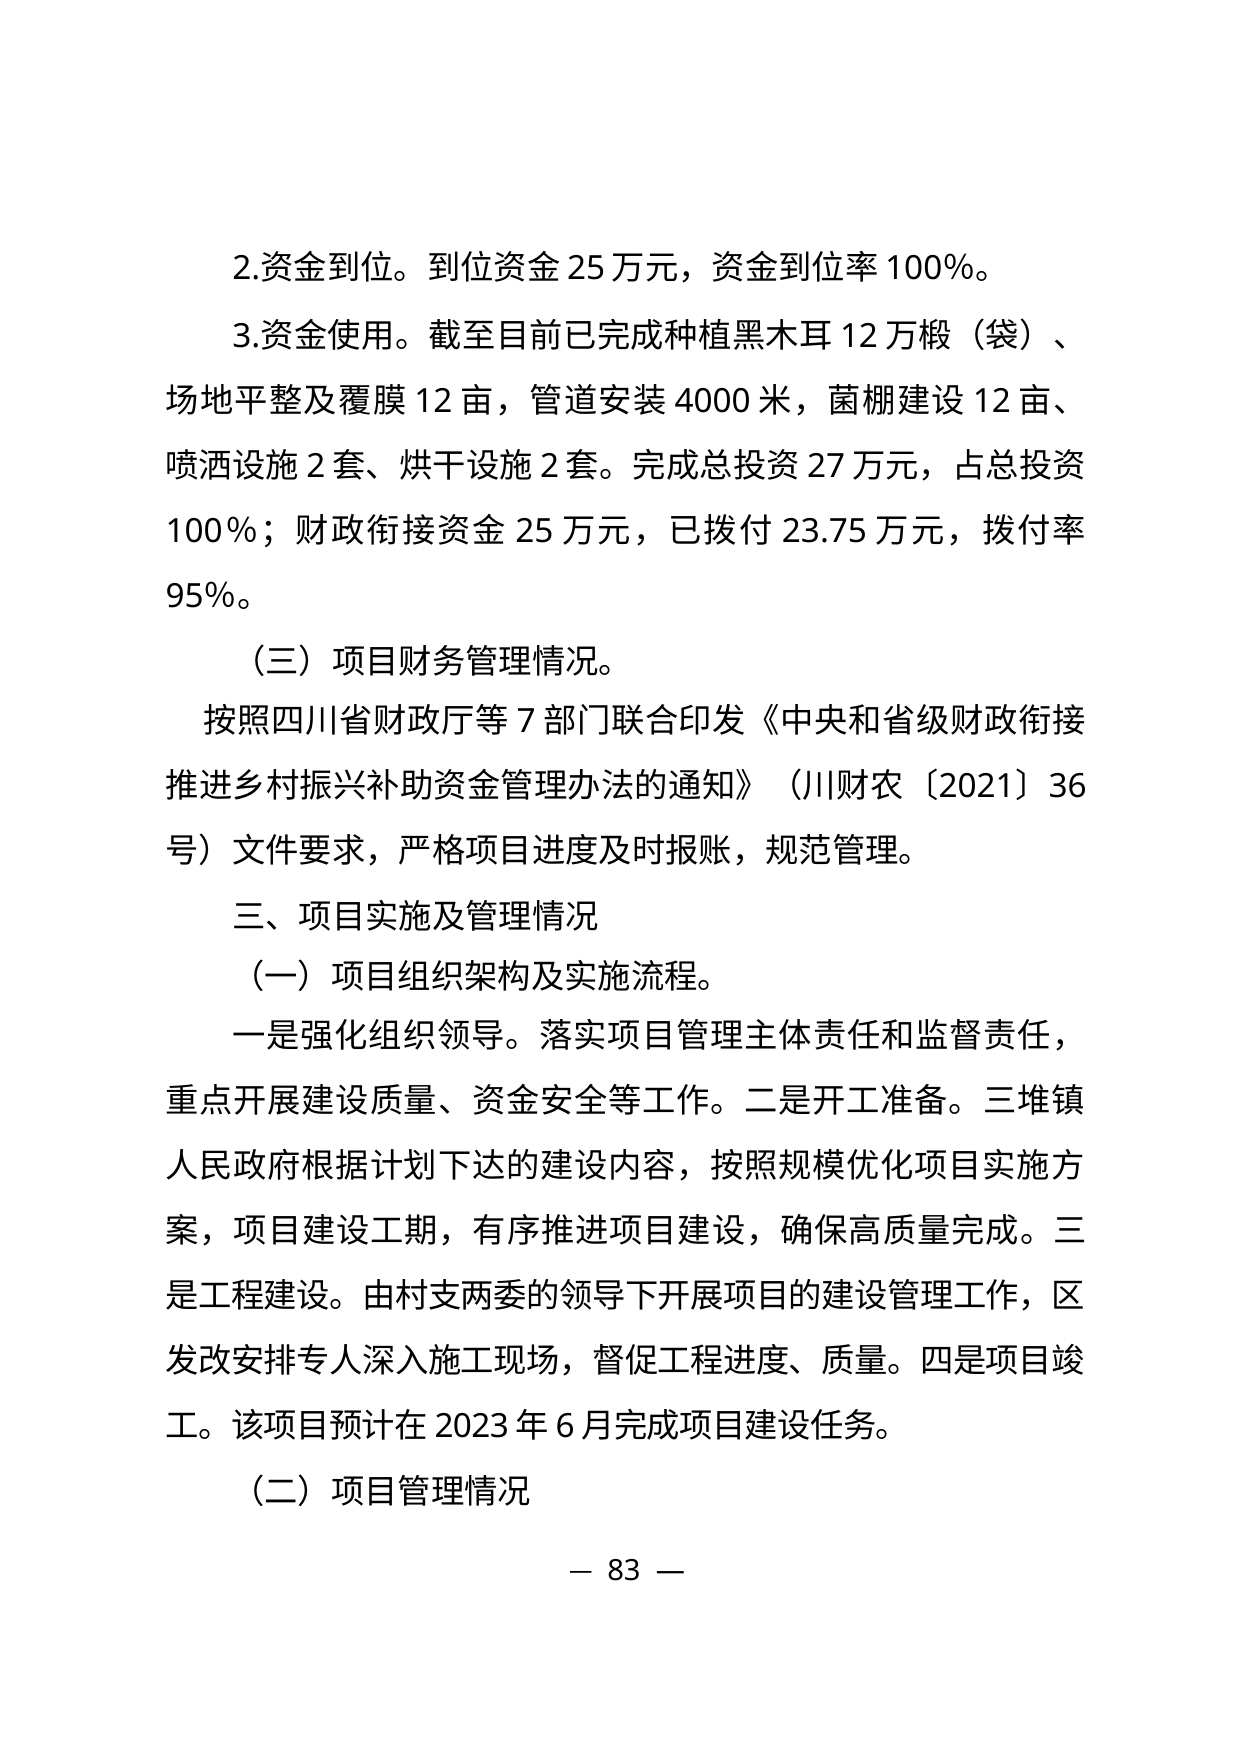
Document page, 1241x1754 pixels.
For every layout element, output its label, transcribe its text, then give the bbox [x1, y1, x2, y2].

text 按照四川省财政厅等7部门联合印发《中央和省级财政衔接推进乡村振兴补助资金管理办法的通知》（川财农〔2021〕36号）文件要求，严格项目进度及时报账，规范管理。 [165, 686, 1087, 881]
text 2.资金到位。到位资金25万元，资金到位率100％。 [165, 233, 1087, 298]
text 三、项目实施及管理情况 [165, 881, 1087, 941]
list 项目组织架构及实施流程。 [164, 941, 1087, 1001]
text 一是强化组织领导。落实项目管理主体责任和监督责任，重点开展建设质量、资金安全等工作。二是开工准备。三堆镇人民政府根据计划下达的建设内容，按照规模优化项目实施方案，项目建设工期，有序推进项目建设，确保高质量完成。三是工程建设。由村支两委的领导下开展项目的建设管理工作，区发改安排专人深入施工现场，督促工程进度、质量。四是项目竣工。该项目预计在2023年6月完成项目建设任务。 [165, 1001, 1087, 1456]
text （二）项目管理情况 [231, 1456, 1087, 1516]
text 3.资金使用。截至目前已完成种植黑木耳12万椴（袋）、场地平整及覆膜12亩，管道安装4000米，菌棚建设12亩、喷洒设施2套、烘干设施2套。完成总投资27万元，占总投资100％；财政衔接资金25万元，已拨付23.75万元，拨付率95％。 [165, 301, 1087, 626]
text （三）项目财务管理情况。 [165, 626, 1087, 686]
